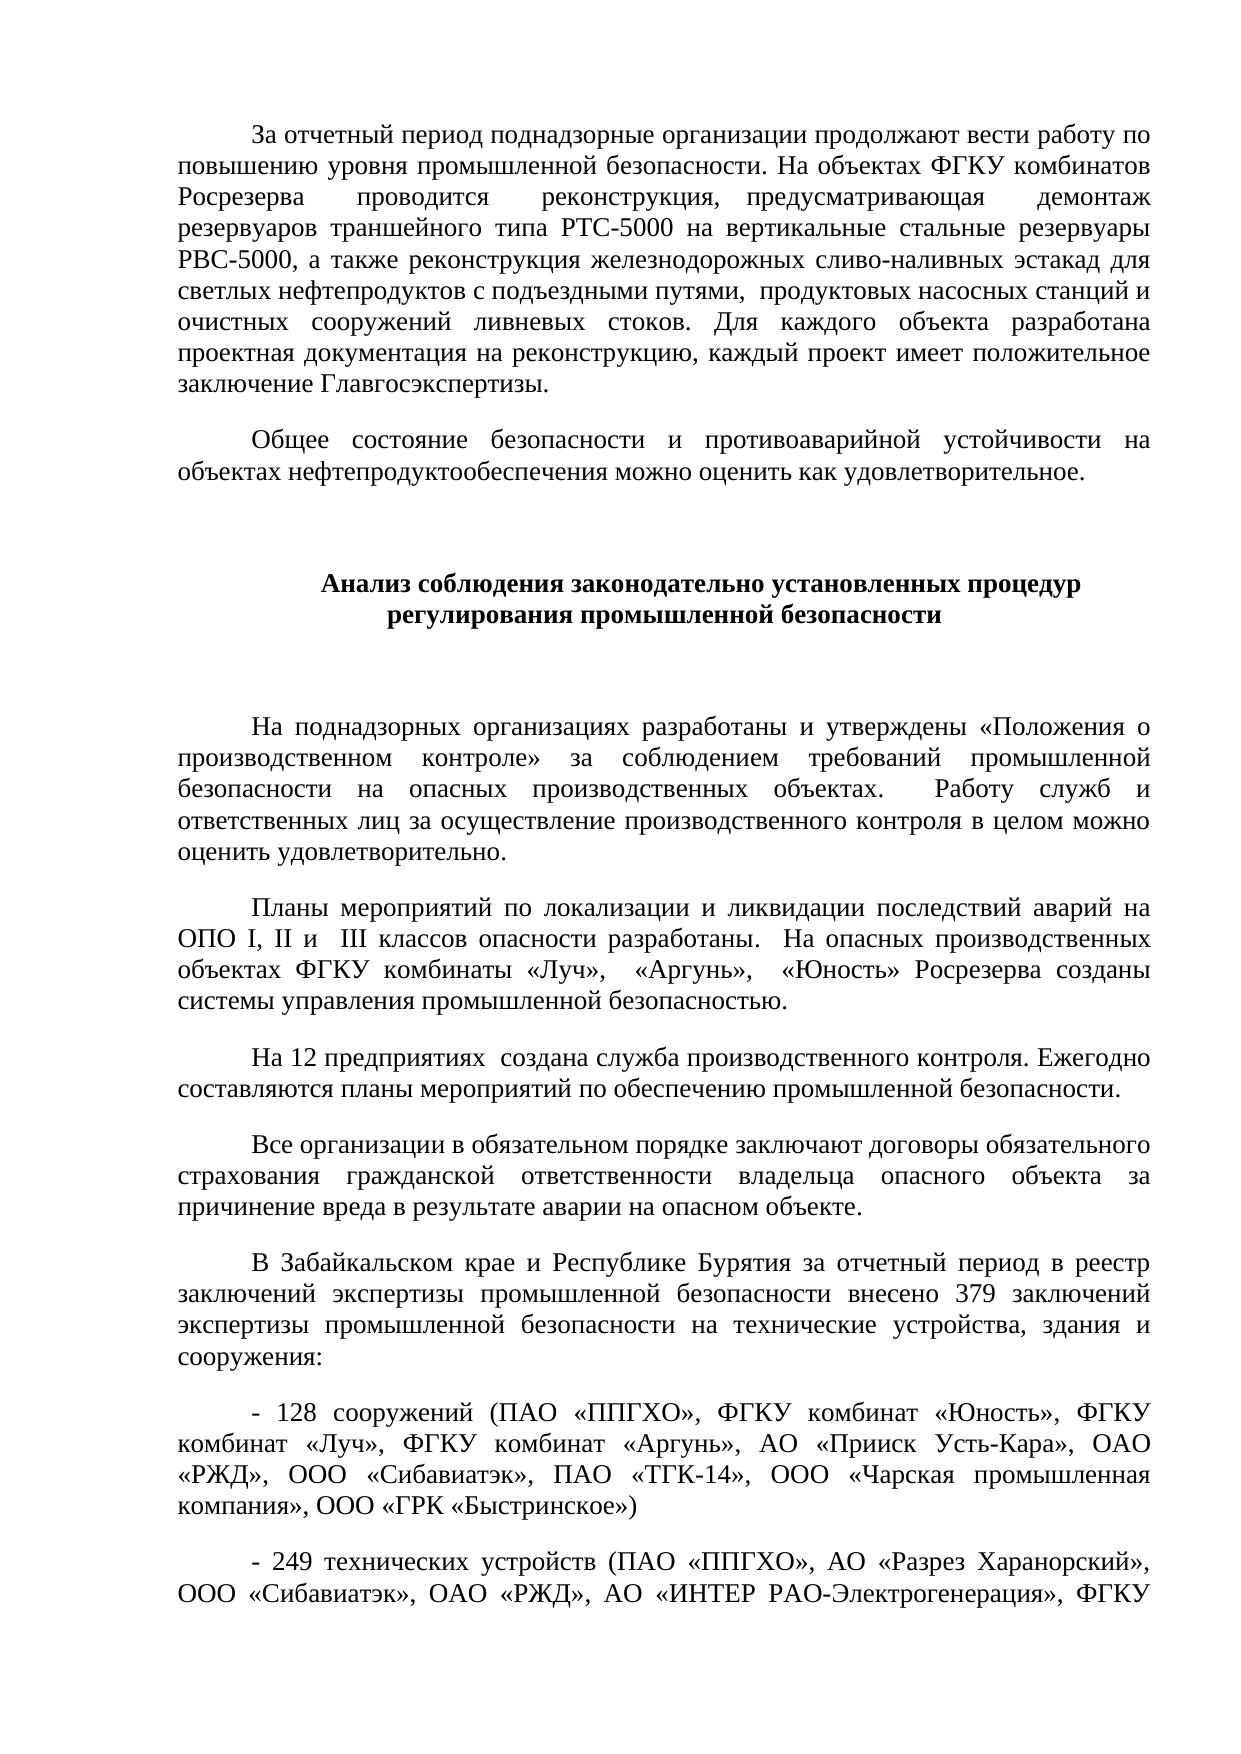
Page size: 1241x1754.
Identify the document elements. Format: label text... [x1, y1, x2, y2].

text На поднадзорных организациях разработаны и утверждены «Положения о производственном контроле» за соблюдением требований промышленной безопасности на опасных производственных объектах. Работу служб и ответственных лиц за осуществление производственного контроля в целом можно оценить удовлетворительно. [177, 710, 1152, 866]
text Все организации в обязательном порядке заключают договоры обязательного страхования гражданской ответственности владельца опасного объекта за причинение вреда в результате аварии на опасном объекте. [177, 1128, 1152, 1221]
text Анализ соблюдения законодательно установленных процедур регулирования промышленной безопасности [177, 567, 1152, 629]
text В Забайкальском крае и Республике Бурятия за отчетный период в реестр заключений экспертизы промышленной безопасности внесено 379 заключений экспертизы промышленной безопасности на технические устройства, здания и сооружения: [177, 1246, 1152, 1371]
text Общее состояние безопасности и противоаварийной устойчивости на объектах нефтепродуктообеспечения можно оценить как удовлетворительное. [177, 423, 1152, 486]
text За отчетный период поднадзорные организации продолжают вести работу по повышению уровня промышленной безопасности. На объектах ФГКУ комбинатов Росрезерва проводится реконструкция, предусматривающая демонтаж резервуаров траншейного типа РТС-5000 на вертикальные стальные резервуары РВС-5000, а также реконструкция железнодорожных сливо-наливных эстакад для светлых нефтепродуктов с подъездными путями, продуктовых насосных станций и очистных сооружений ливневых стоков. Для каждого объекта разработана проектная документация на реконструкцию, каждый проект имеет положительное заключение Главгосэкспертизы. [177, 118, 1152, 398]
text Планы мероприятий по локализации и ликвидации последствий аварий на ОПО I, II и III классов опасности разработаны. На опасных производственных объектах ФГКУ комбинаты «Луч», «Аргунь», «Юность» Росрезерва созданы системы управления промышленной безопасностью. [177, 891, 1152, 1016]
text На 12 предприятиях создана служба производственного контроля. Ежегодно составляются планы мероприятий по обеспечению промышленной безопасности. [177, 1041, 1152, 1103]
text - 128 сооружений (ПАО «ППГХО», ФГКУ комбинат «Юность», ФГКУ комбинат «Луч», ФГКУ комбинат «Аргунь», АО «Прииск Усть-Кара», ОАО «РЖД», ООО «Сибавиатэк», ПАО «ТГК-14», ООО «Чарская промышленная компания», ООО «ГРК «Быстринское») [177, 1396, 1152, 1521]
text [177, 1546, 1152, 1608]
